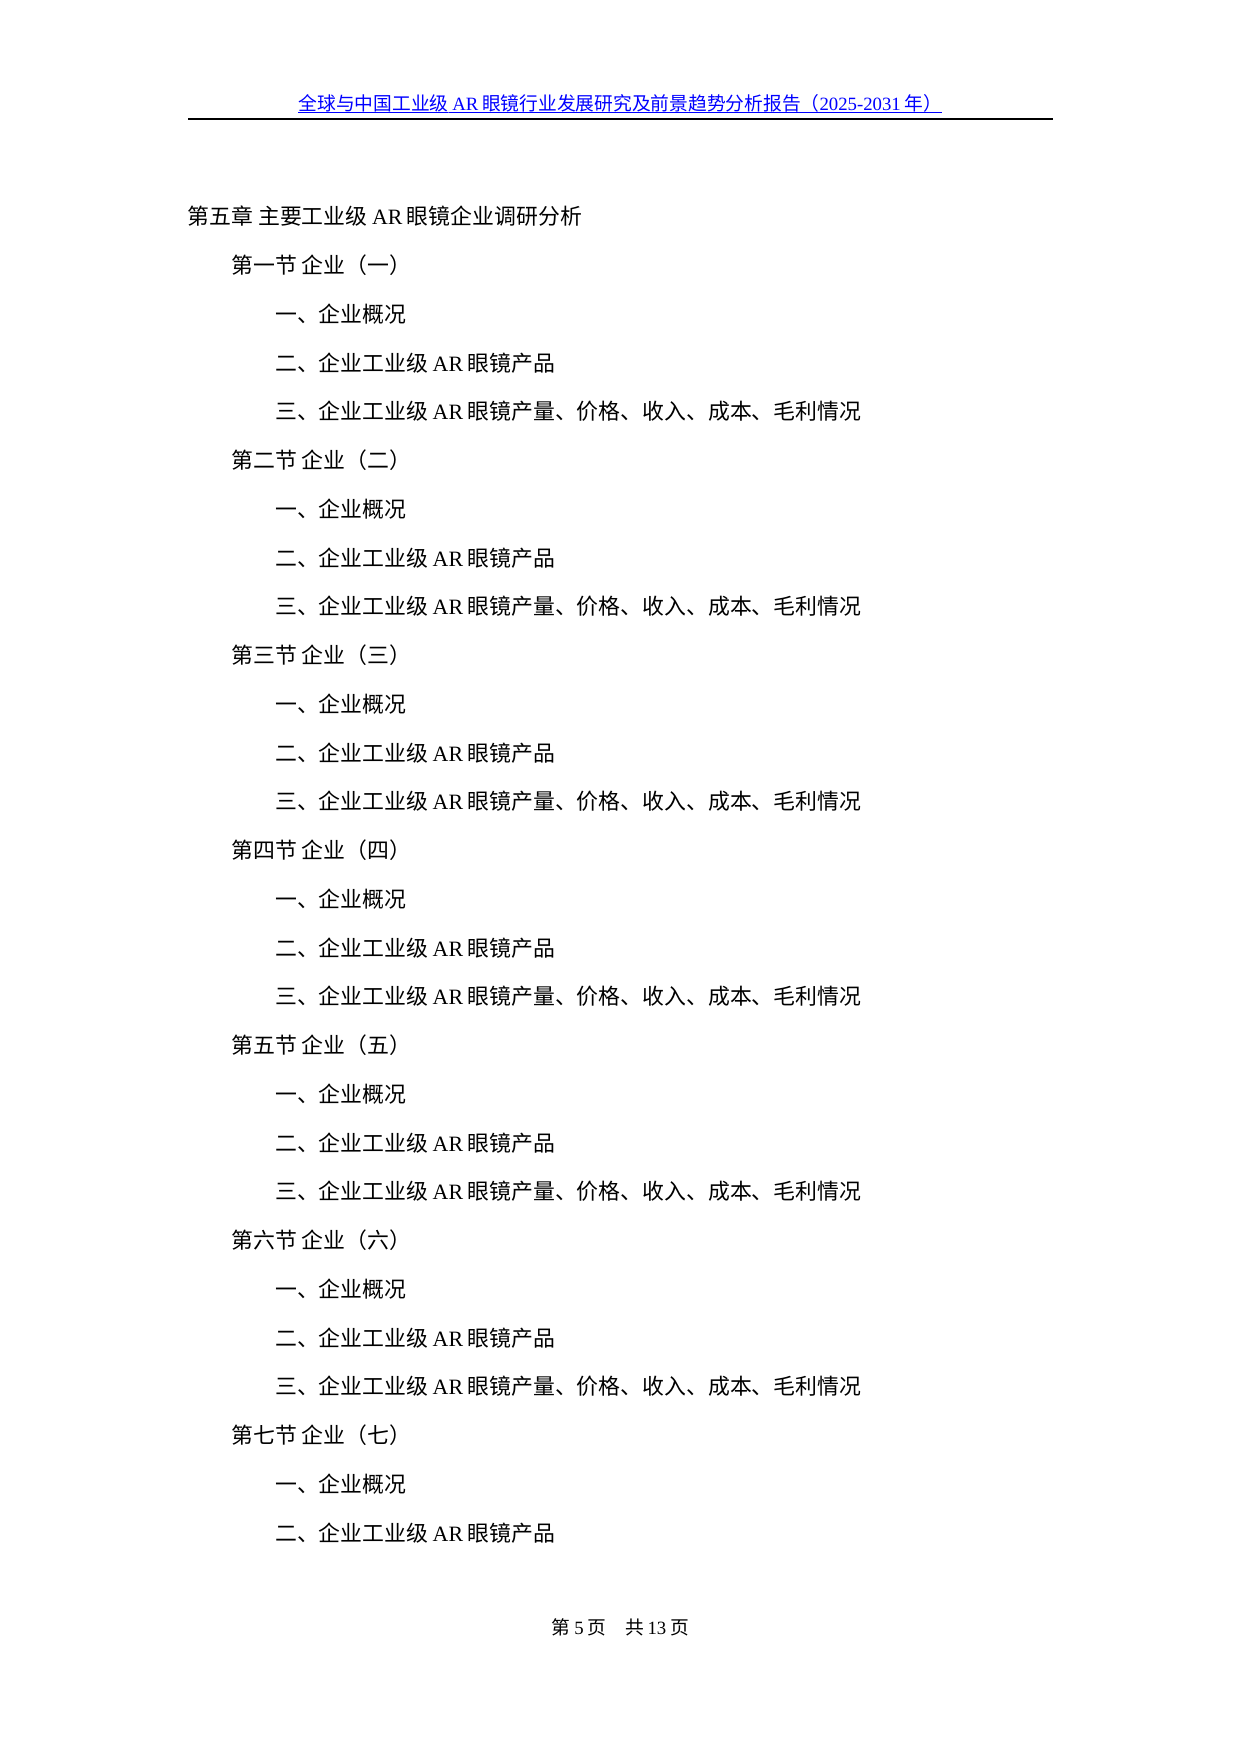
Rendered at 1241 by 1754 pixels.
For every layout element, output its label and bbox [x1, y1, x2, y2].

text [187, 150, 1053, 1548]
